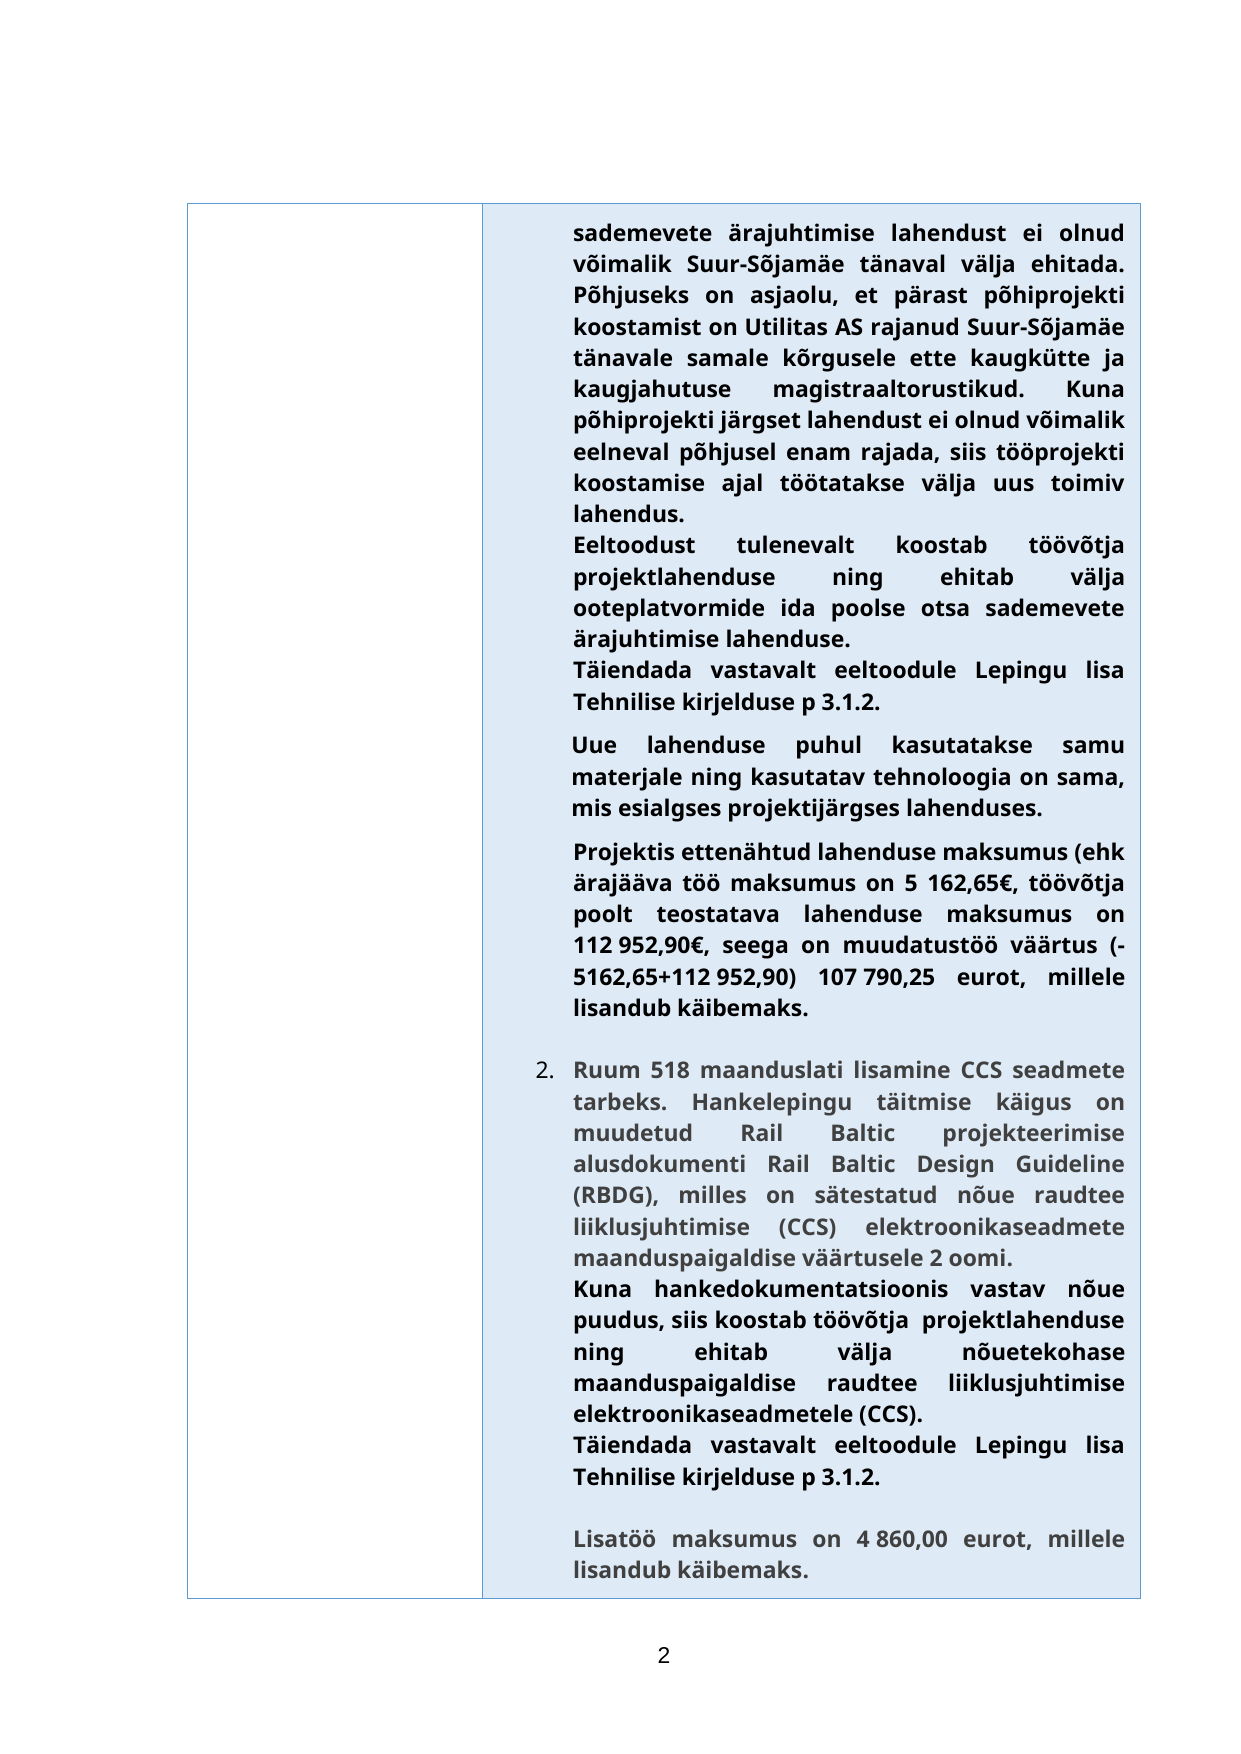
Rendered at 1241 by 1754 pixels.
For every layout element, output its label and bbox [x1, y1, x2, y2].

table_cell [188, 204, 482, 1598]
table_cell [483, 204, 1140, 1598]
